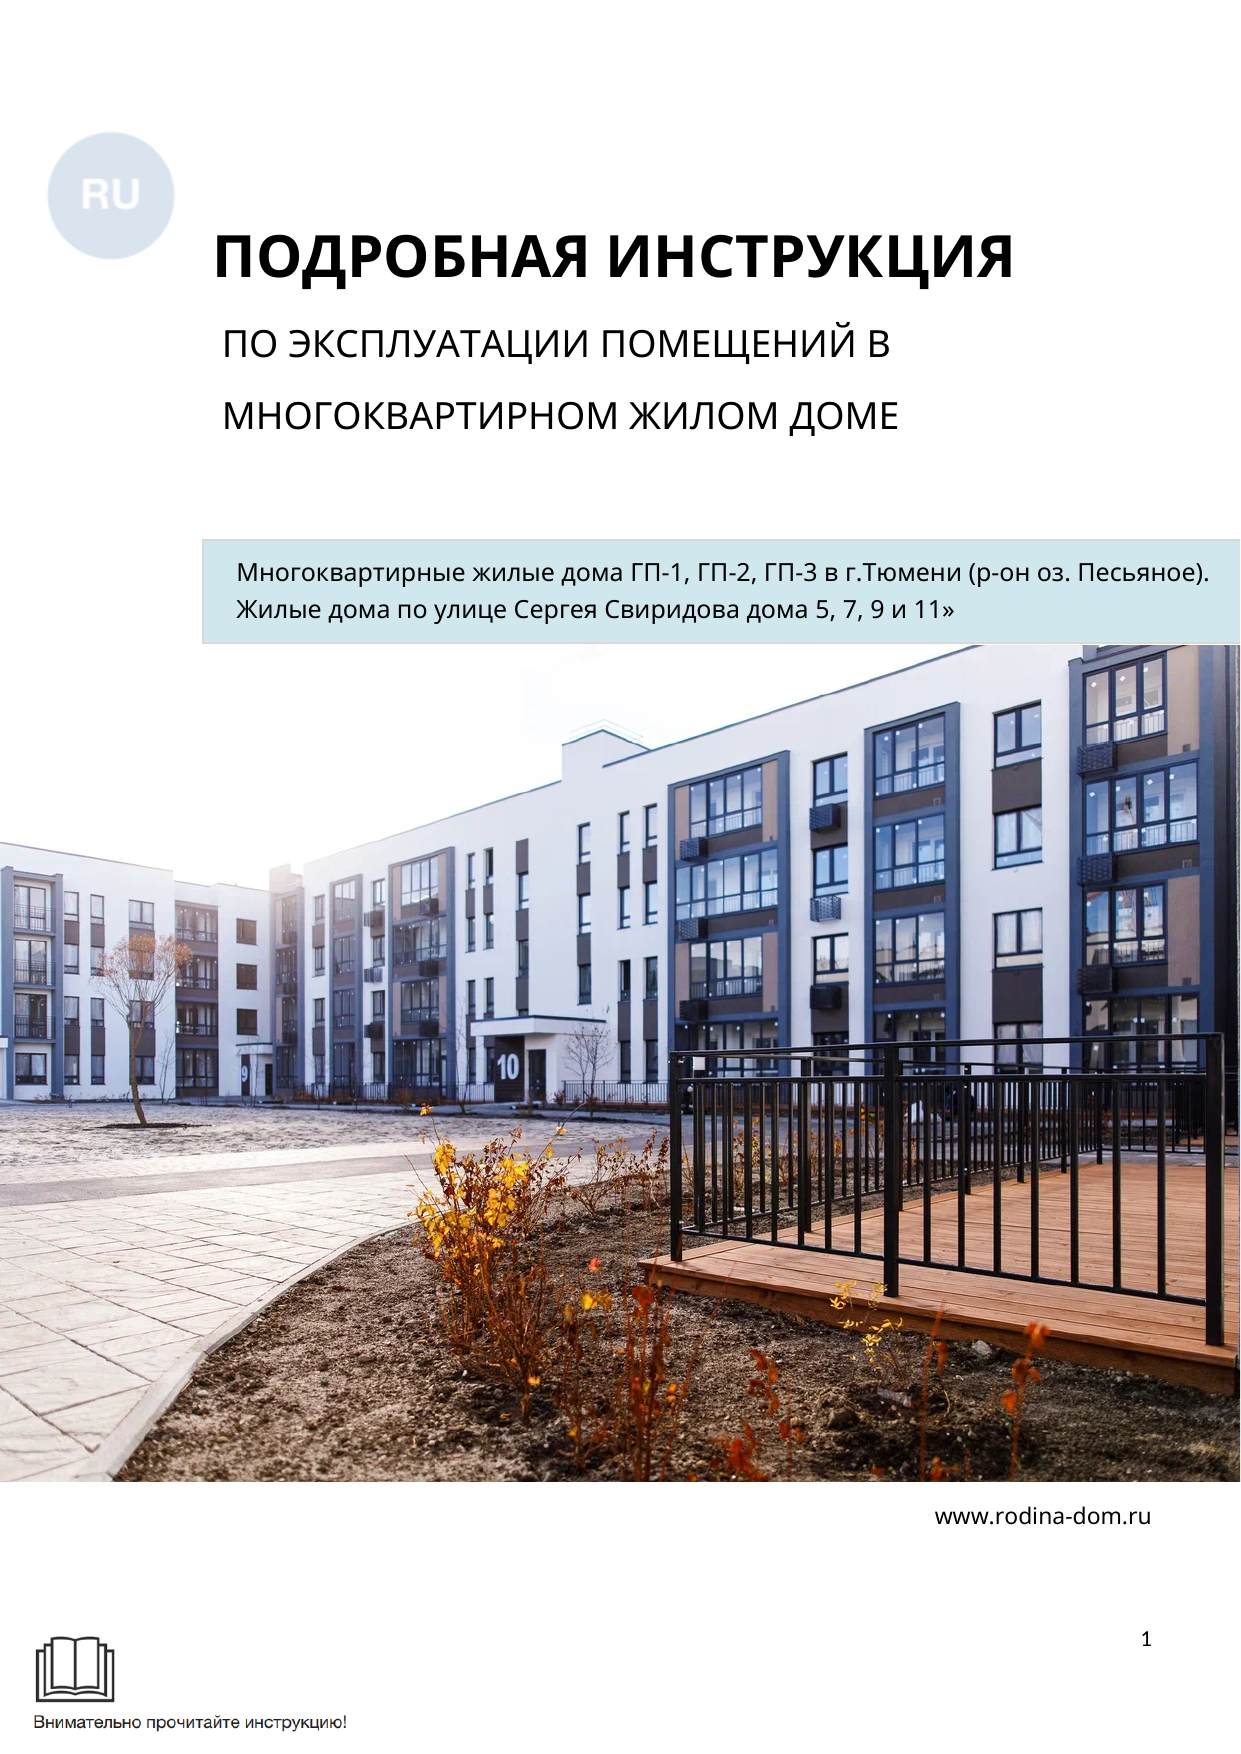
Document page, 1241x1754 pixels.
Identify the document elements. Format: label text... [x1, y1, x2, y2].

text ПО ЭКСПЛУАТАЦИИ ПОМЕЩЕНИЙ В [177, 318, 1152, 369]
text Многоквартирные жилые дома ГП-1, ГП-2, ГП-3 в г.Тюмени (р-он оз. Песьяное). Жилые дома по улице Сергея Свиридова дома 5, 7, 9 и 11» [236, 555, 1240, 626]
text ПОДРОБНАЯ ИНСТРУКЦИЯ [0, 118, 1152, 294]
picture [0, 645, 1241, 1482]
text МНОГОКВАРТИРНОМ ЖИЛОМ ДОМЕ [177, 389, 1152, 440]
text www.rodina-dom.ru [177, 1500, 1152, 1531]
picture [18, 1621, 389, 1754]
